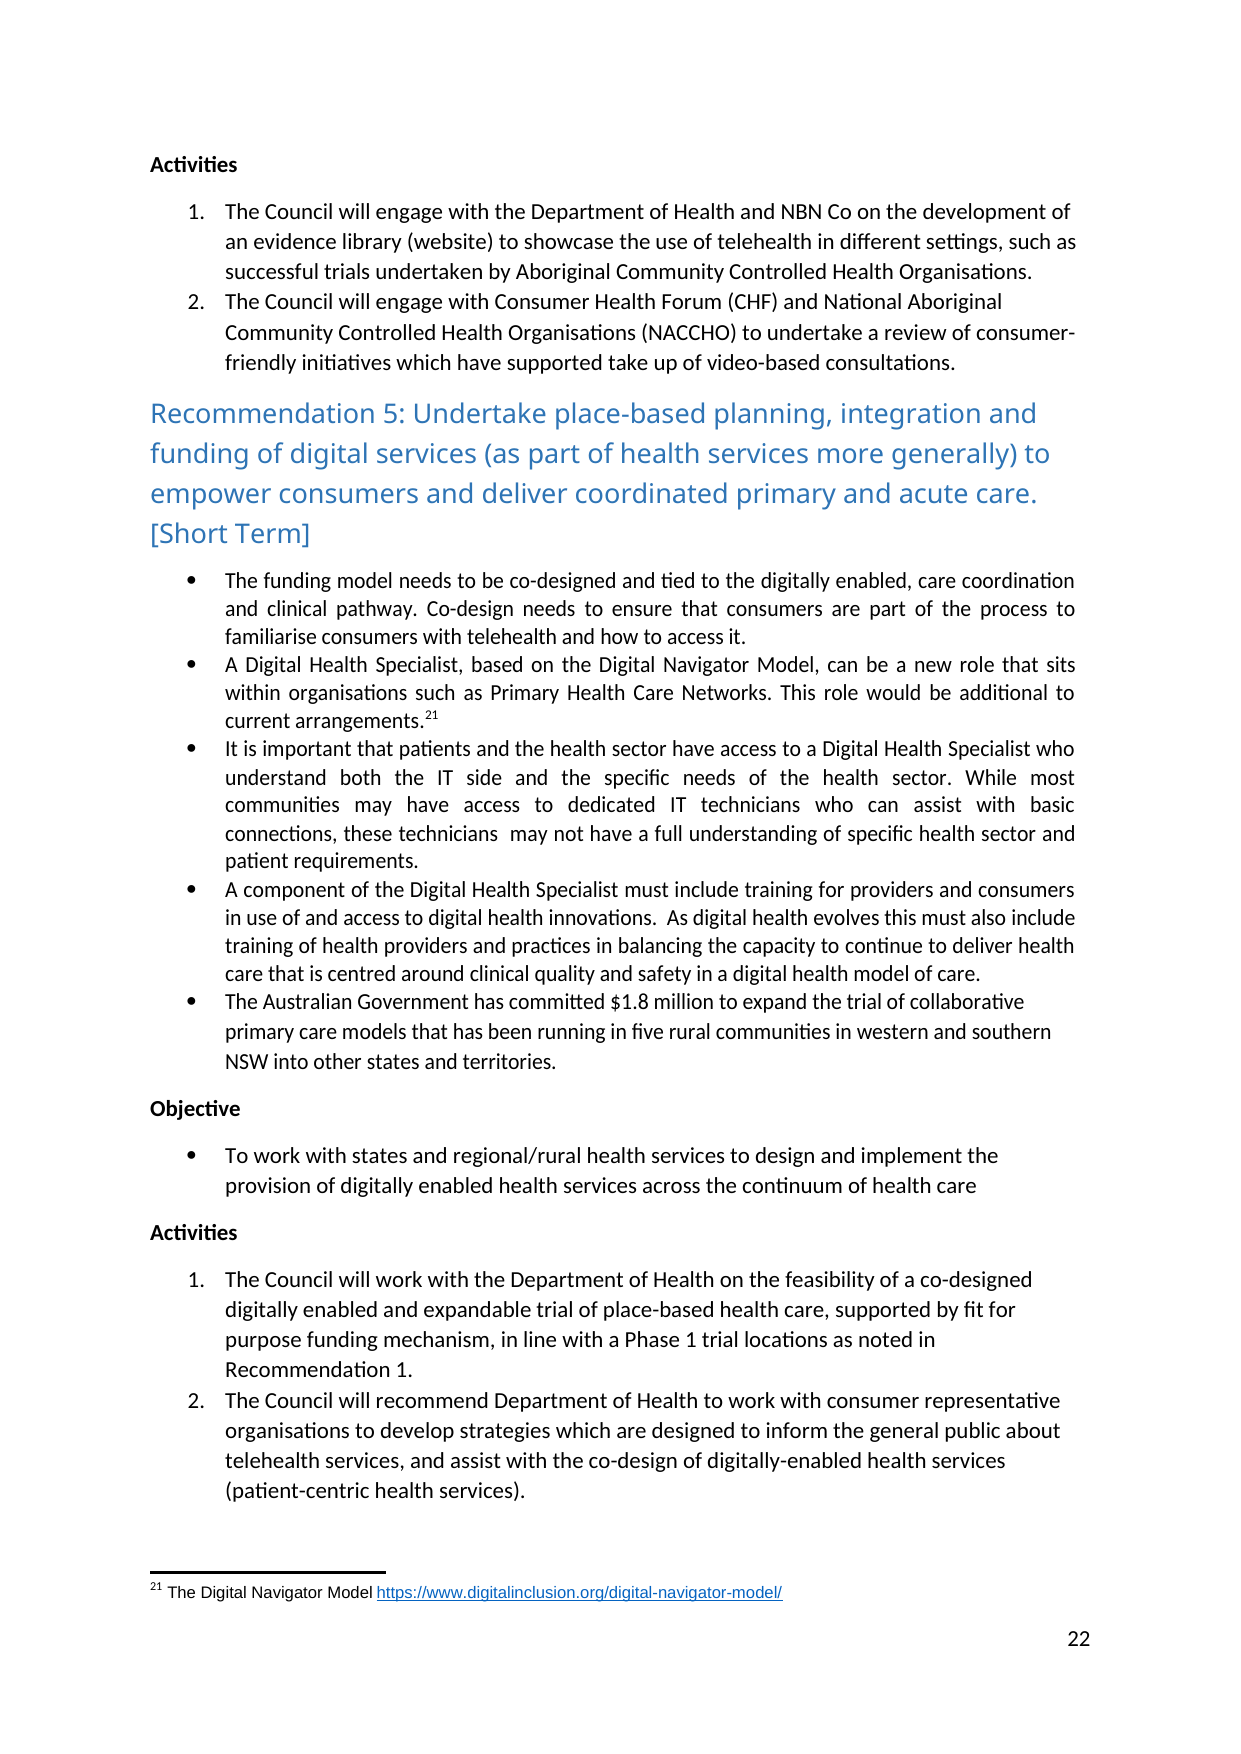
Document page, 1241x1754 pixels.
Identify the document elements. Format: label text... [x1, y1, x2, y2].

list The Council will recommend Department of Health to work with consumer representative organisations to develop strategies which are designed to inform the general public about telehealth services, and assist with the co-design of digitally-enabled health services (patient-centric health services). [187, 1386, 1090, 1504]
subtitle Recommendation 5: Undertake place-based planning, integration and funding of digital services (as part of health services more generally) to empower consumers and deliver coordinated primary and acute care. [Short Term] [150, 395, 1090, 551]
list The Council will engage with the Department of Health and NBN Co on the development of an evidence library (website) to showcase the use of telehealth in different settings, such as successful trials undertaken by Aboriginal Community Controlled Health Organisations. [187, 197, 1090, 285]
text Activities [150, 1218, 1090, 1246]
text Objective [150, 1094, 1090, 1122]
list The funding model needs to be co-designed and tied to the digitally enabled, care coordination and clinical pathway. Co-design needs to ensure that consumers are part of the process to familiarise consumers with telehealth and how to access it. [187, 566, 1077, 651]
text Activities [150, 150, 1090, 178]
list The Australian Government has committed $1.8 million to expand the trial of collaborative primary care models that has been running in five rural communities in western and southern NSW into other states and territories. [187, 987, 1090, 1075]
list It is important that patients and the health sector have access to a Digital Health Specialist who understand both the IT side and the specific needs of the health sector. While most communities may have access to dedicated IT technicians who can assist with basic connections, these technicians may not have a full understanding of specific health sector and patient requirements. [187, 734, 1077, 875]
list A component of the Digital Health Specialist must include training for providers and consumers in use of and access to digital health innovations. As digital health evolves this must also include training of health providers and practices in balancing the capacity to continue to deliver health care that is centred around clinical quality and safety in a digital health model of care. [187, 875, 1077, 987]
list A Digital Health Specialist, based on the Digital Navigator Model, can be a new role that sits within organisations such as Primary Health Care Networks. This role would be additional to current arrangements. [187, 651, 1077, 734]
list To work with states and regional/rural health services to design and implement the provision of digitally enabled health services across the continuum of health care [187, 1141, 1090, 1199]
list The Council will work with the Department of Health on the feasibility of a co-designed digitally enabled and expandable trial of place-based health care, supported by fit for purpose funding mechanism, in line with a Phase 1 trial locations as noted in Recommendation 1. [187, 1265, 1090, 1383]
list The Council will engage with Consumer Health Forum (CHF) and National Aboriginal Community Controlled Health Organisations (NACCHO) to undertake a review of consumer-friendly initiatives which have supported take up of video-based consultations. [187, 287, 1090, 376]
